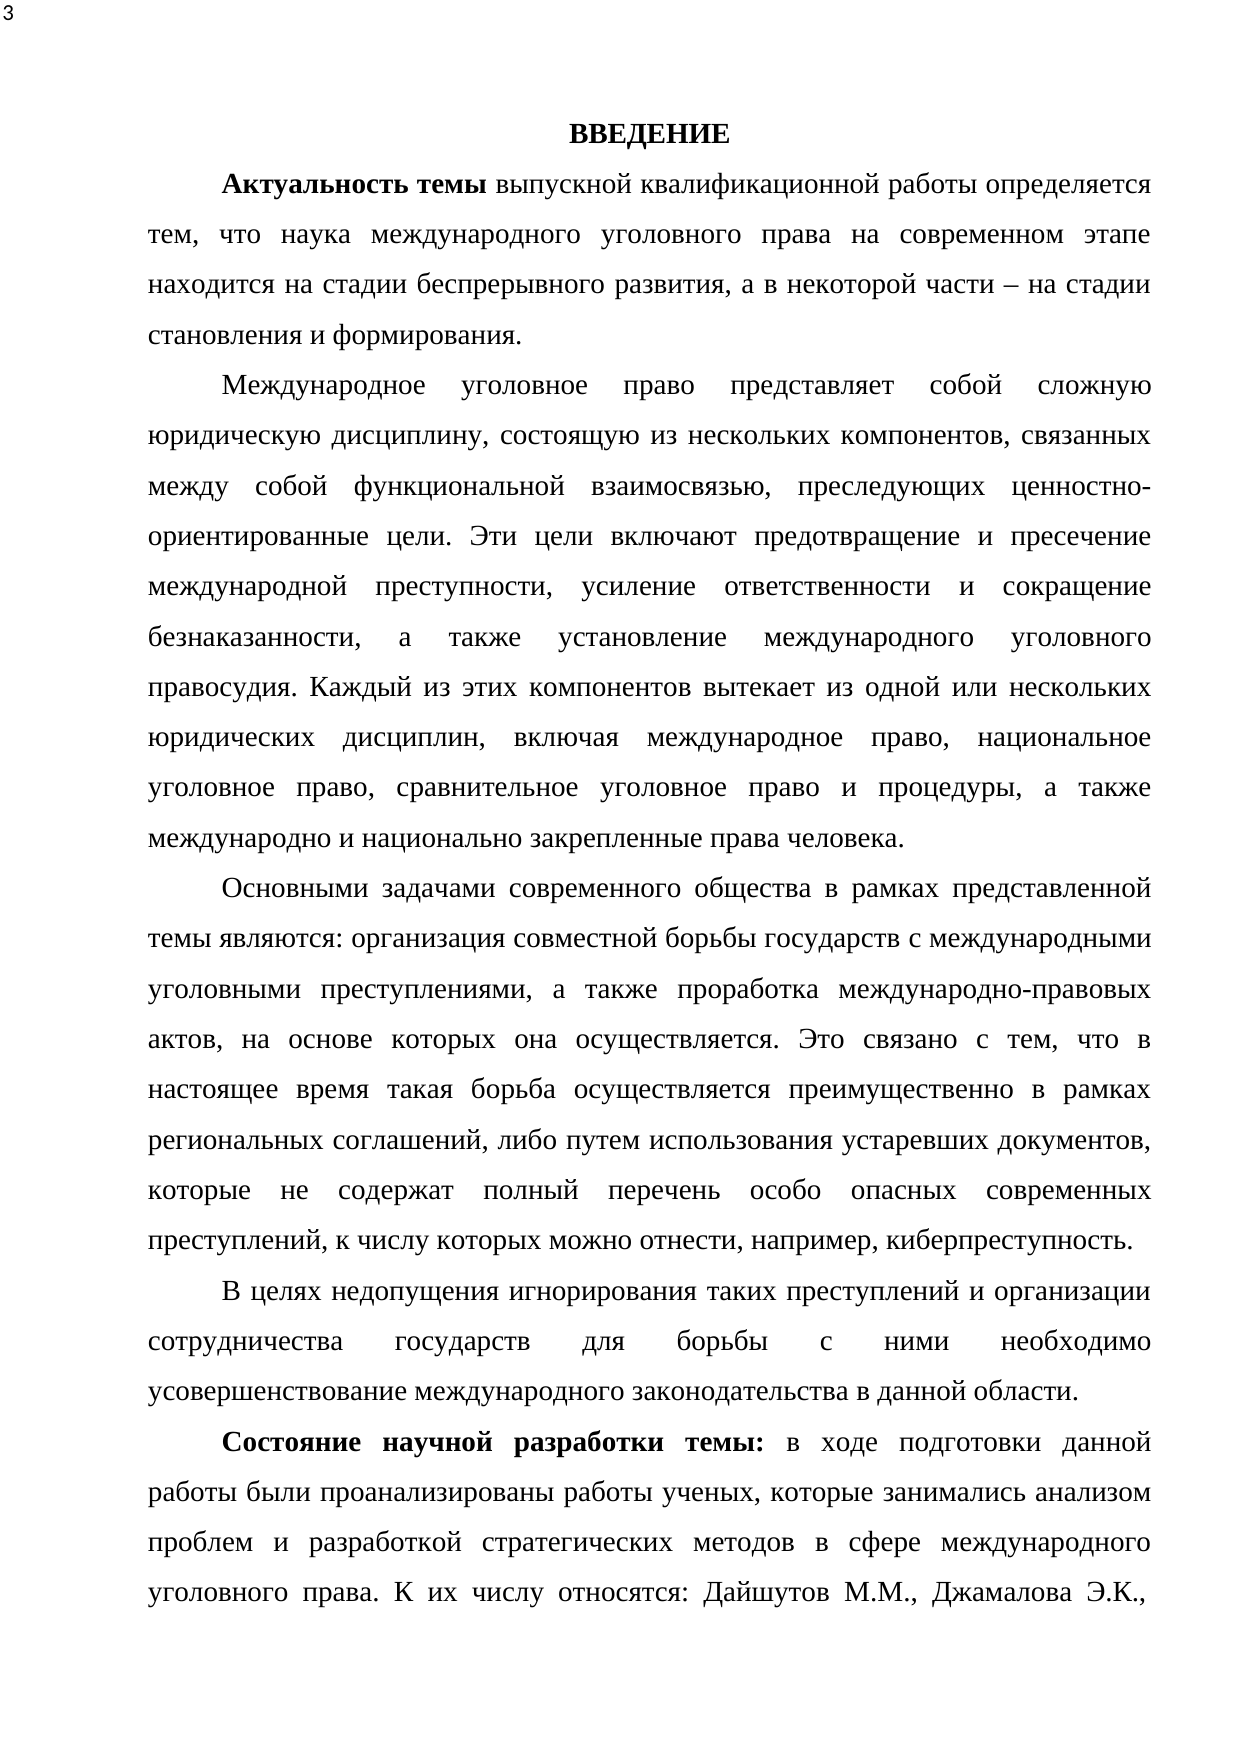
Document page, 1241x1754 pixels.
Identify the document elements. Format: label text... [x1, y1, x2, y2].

text В целях недопущения игнорирования таких преступлений и организации сотрудничества государств для борьбы с ними необходимо усовершенствование международного законодательства в данной области. [148, 1273, 1152, 1407]
text Основными задачами современного общества в рамках представленной темы являются: организация совместной борьбы государств с международными уголовными преступлениями, а также проработка международно-правовых актов, на основе которых она осуществляется. Это связано с тем, что в настоящее время такая борьба осуществляется преимущественно в рамках региональных соглашений, либо путем использования устаревших документов, которые не содержат полный перечень особо опасных современных преступлений, к числу которых можно отнести, например, киберпреступность. [148, 870, 1152, 1256]
text Международное уголовное право представляет собой сложную юридическую дисциплину, состоящую из нескольких компонентов, связанных между собой функциональной взаимосвязью, преследующих ценностно- ориентированные цели. Эти цели включают предотвращение и пресечение международной преступности, усиление ответственности и сокращение безнаказанности, а также установление международного уголовного правосудия. Каждый из этих компонентов вытекает из одной или нескольких юридических дисциплин, включая международное право, национальное уголовное право, сравнительное уголовное право и процедуры, а также международно и национально закрепленные права человека. [148, 367, 1152, 853]
subtitle ВВЕДЕНИЕ [134, 116, 1165, 149]
text Актуальность темы выпускной квалификационной работы определяется тем, что наука международного уголовного права на современном этапе находится на стадии беспрерывного развития, а в некоторой части – на стадии становления и формирования. [148, 166, 1152, 350]
text Состояние научной разработки темы: в ходе подготовки данной работы были проанализированы работы ученых, которые занимались анализом проблем и разработкой стратегических методов в сфере международного уголовного права. К их числу относятся: Дайшутов М.М., Джамалова Э.К., [148, 1424, 1152, 1608]
